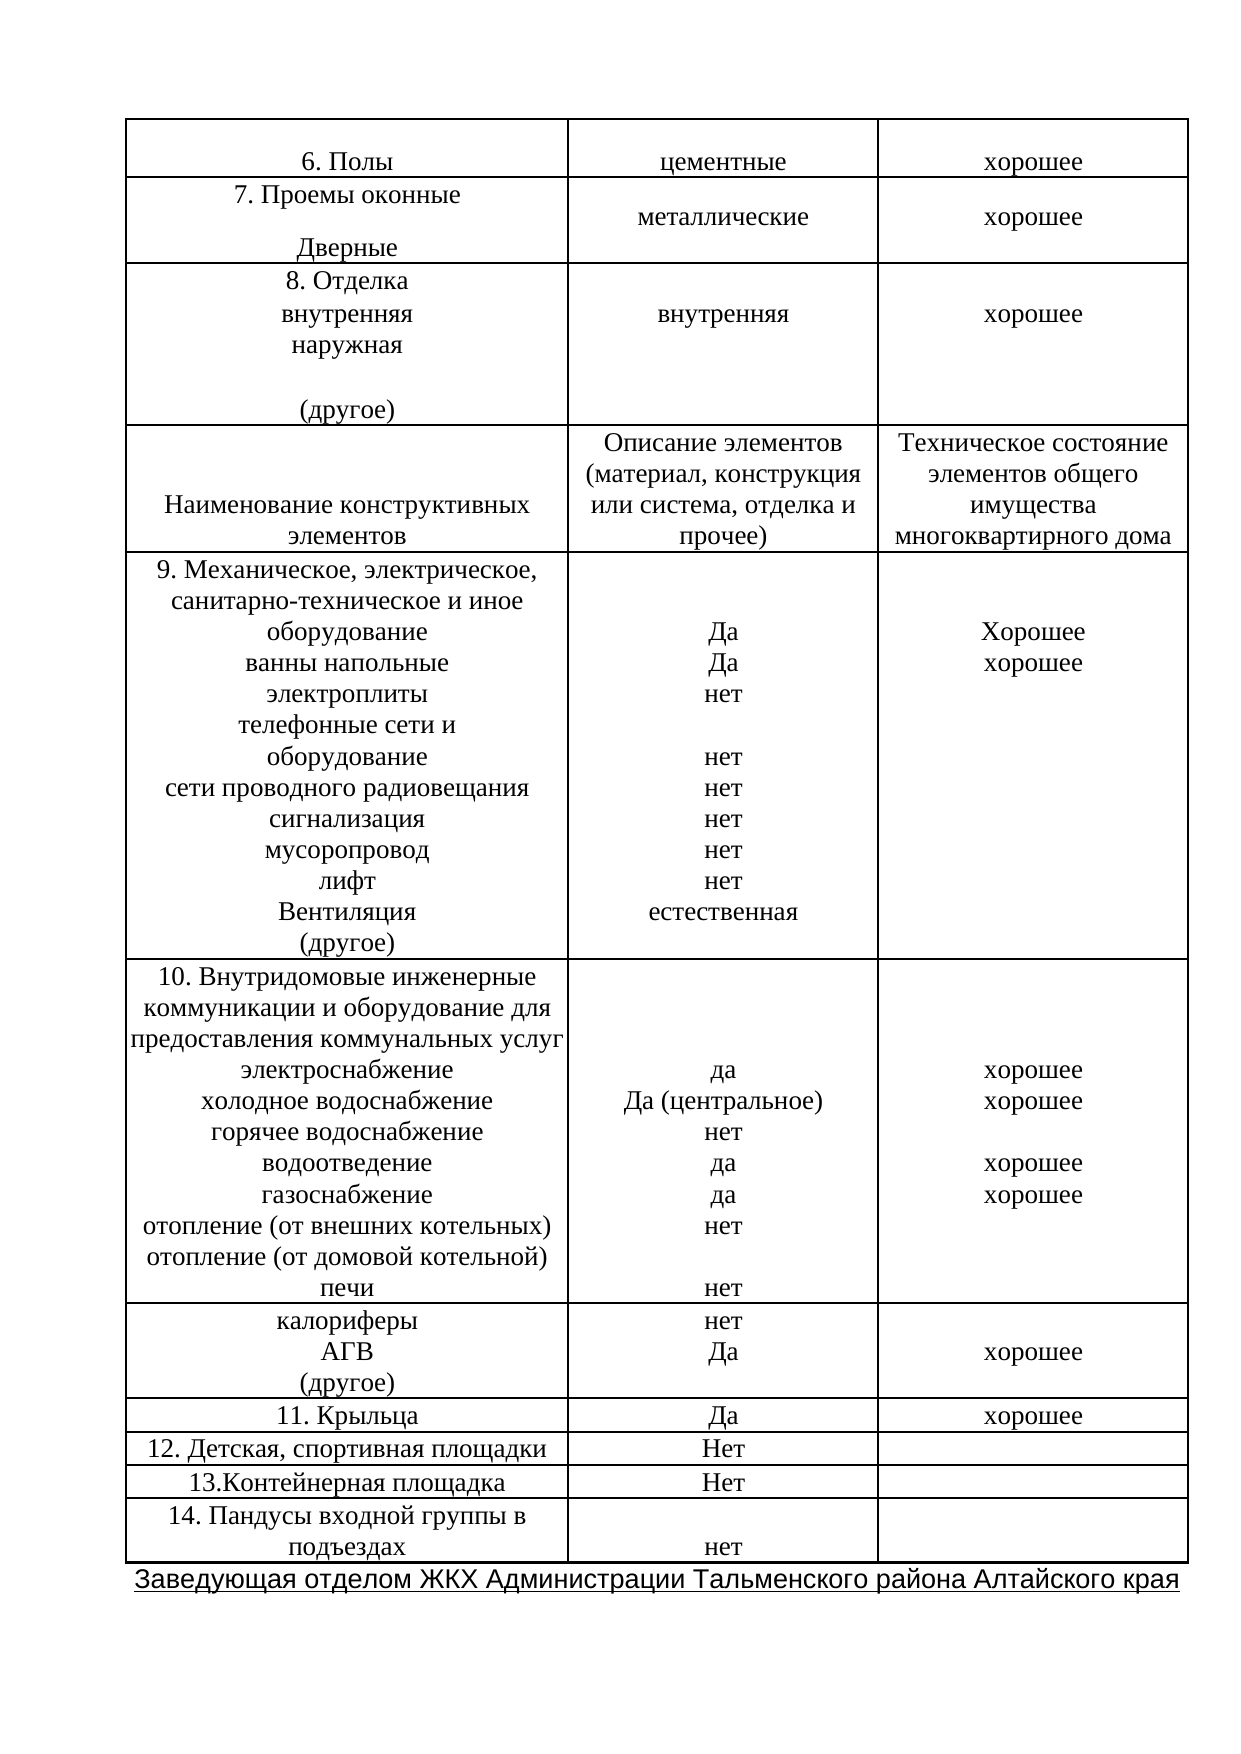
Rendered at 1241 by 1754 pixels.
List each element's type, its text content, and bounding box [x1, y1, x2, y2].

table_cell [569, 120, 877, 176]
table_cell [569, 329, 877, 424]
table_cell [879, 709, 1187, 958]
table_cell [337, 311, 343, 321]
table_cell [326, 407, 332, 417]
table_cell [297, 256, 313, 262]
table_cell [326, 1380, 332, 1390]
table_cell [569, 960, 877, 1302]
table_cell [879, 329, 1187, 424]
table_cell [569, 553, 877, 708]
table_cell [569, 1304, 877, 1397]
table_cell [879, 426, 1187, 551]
text Заведующая отделом ЖКХ Администрации Тальменского района Алтайского края [133, 1564, 1181, 1595]
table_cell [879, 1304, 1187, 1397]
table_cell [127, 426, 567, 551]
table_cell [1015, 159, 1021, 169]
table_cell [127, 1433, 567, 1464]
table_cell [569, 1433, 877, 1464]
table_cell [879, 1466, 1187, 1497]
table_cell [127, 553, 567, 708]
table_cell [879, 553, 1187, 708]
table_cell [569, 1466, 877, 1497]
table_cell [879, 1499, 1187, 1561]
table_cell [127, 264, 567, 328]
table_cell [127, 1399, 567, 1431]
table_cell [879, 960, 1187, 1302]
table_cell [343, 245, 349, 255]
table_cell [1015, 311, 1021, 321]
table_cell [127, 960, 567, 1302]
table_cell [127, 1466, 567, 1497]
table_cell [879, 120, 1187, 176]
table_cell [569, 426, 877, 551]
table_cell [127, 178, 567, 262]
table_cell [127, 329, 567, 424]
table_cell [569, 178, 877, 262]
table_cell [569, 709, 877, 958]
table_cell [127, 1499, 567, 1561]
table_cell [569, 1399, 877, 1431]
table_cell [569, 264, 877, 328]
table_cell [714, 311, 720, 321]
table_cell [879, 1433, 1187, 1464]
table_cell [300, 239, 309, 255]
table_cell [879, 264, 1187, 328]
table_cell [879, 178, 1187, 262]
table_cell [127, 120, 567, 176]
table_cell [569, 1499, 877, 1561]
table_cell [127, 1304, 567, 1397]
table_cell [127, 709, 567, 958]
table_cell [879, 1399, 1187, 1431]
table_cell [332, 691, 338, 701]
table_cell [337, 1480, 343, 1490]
